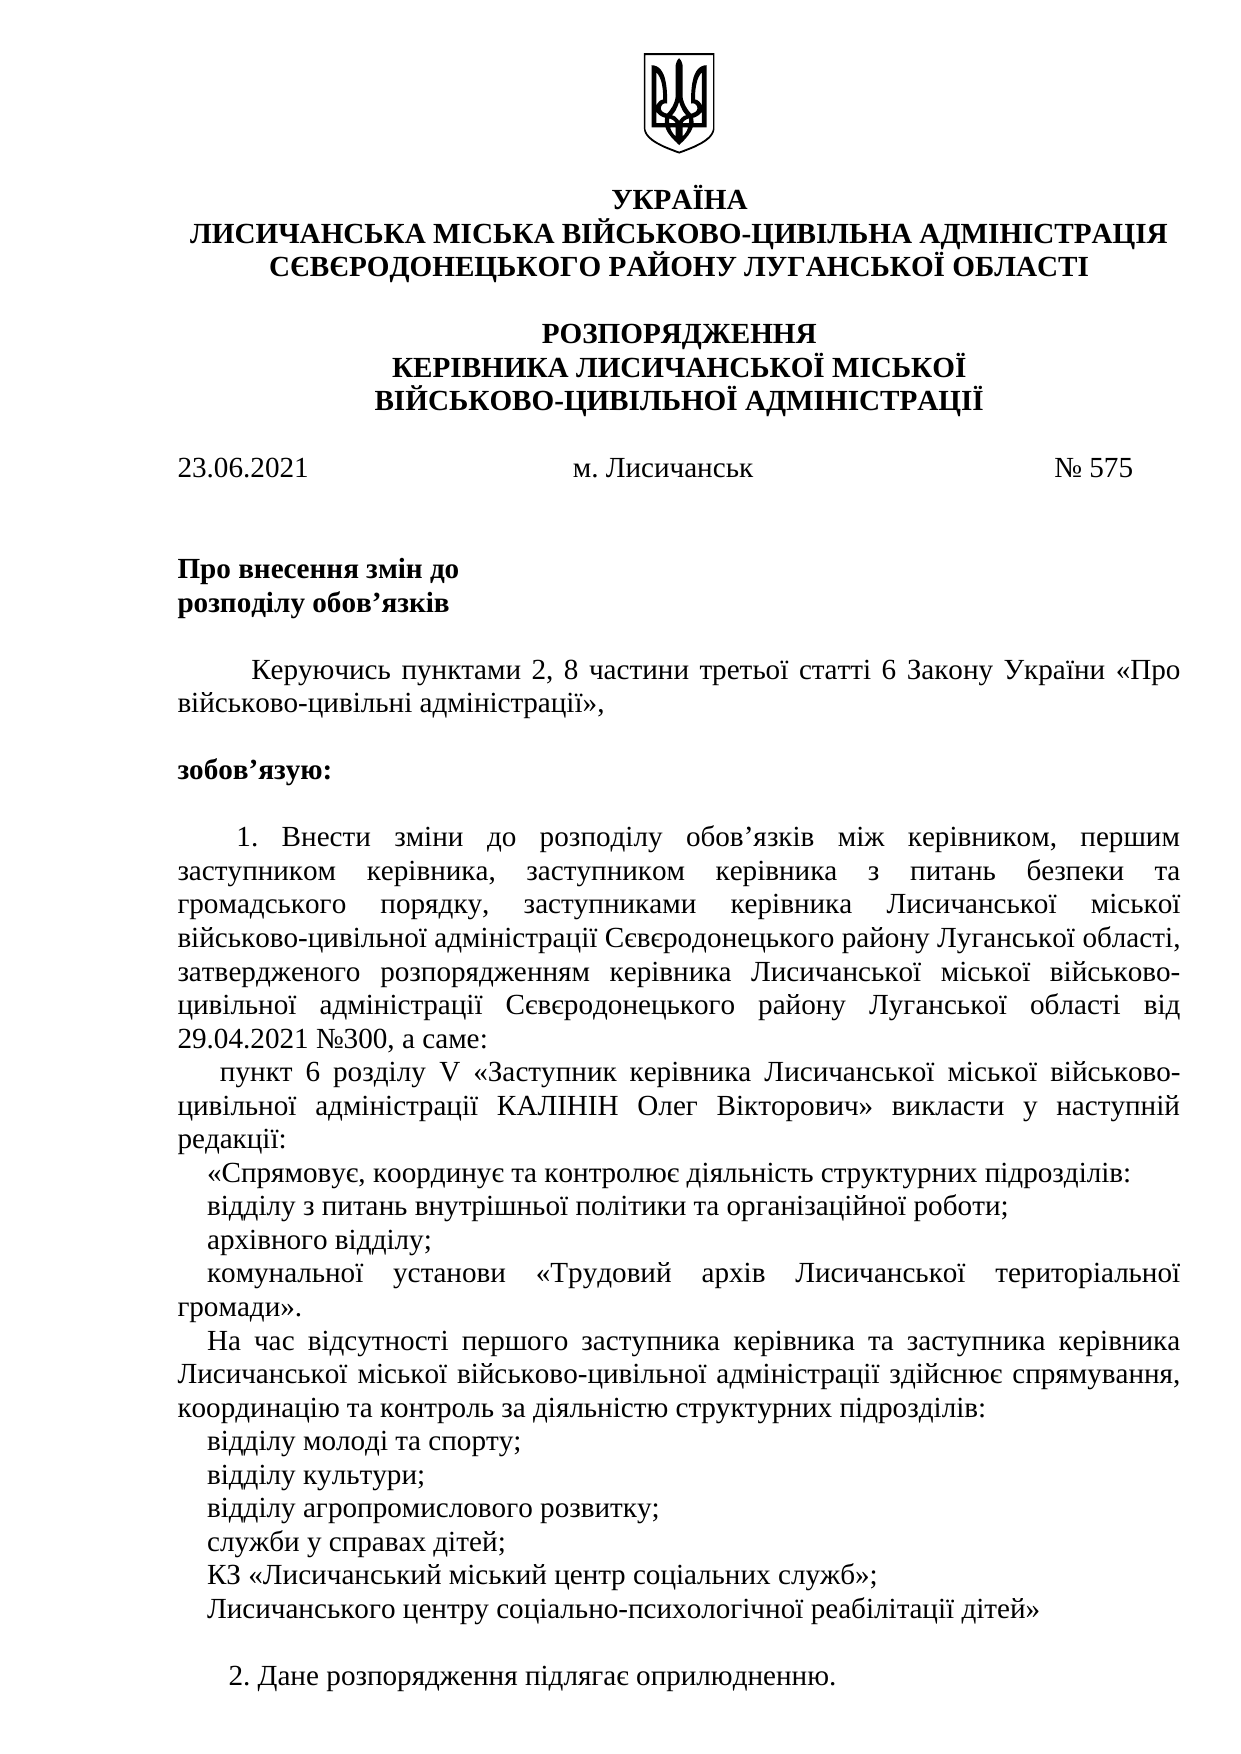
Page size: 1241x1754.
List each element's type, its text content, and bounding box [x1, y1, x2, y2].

text «Спрямовує, координує та контролює діяльність структурних підрозділів: [177, 1155, 1181, 1188]
text зобов’язую: [177, 752, 1181, 786]
text 23.06.2021 м. Лисичанськ № 575 [177, 451, 1181, 484]
text На час відсутності першого заступника керівника та заступника керівника Лисичанської міської військово-цивільної адміністрації здійснює спрямування, координацію та контроль за діяльністю структурних підрозділів: [177, 1323, 1181, 1423]
text КЗ «Лисичанський міський центр соціальних служб»; [177, 1557, 1181, 1591]
text розподілу обов’язків [177, 585, 1181, 618]
text УКРАЇНА [177, 182, 1181, 216]
text відділу з питань внутрішньої політики та організаційної роботи; [177, 1188, 1181, 1222]
text ВІЙСЬКОВО-ЦИВІЛЬНОЇ АДМІНІСТРАЦІЇ [177, 383, 1181, 417]
text КЕРІВНИКА ЛИСИЧАНСЬКОЇ МІСЬКОЇ [177, 350, 1181, 383]
text Лисичанського центру соціально-психологічної реабілітації дітей» [177, 1591, 1181, 1624]
text комунальної установи «Трудовий архів Лисичанської територіальної громади». [177, 1256, 1181, 1323]
text відділу культури; [177, 1457, 1181, 1490]
text відділу агропромислового розвитку; [177, 1490, 1181, 1524]
text 2. Дане розпорядження підлягає оприлюдненню. [177, 1658, 1181, 1692]
text служби у справах дітей; [177, 1524, 1181, 1557]
text 1. Внести зміни до розподілу обов’язків між керівником, першим заступником керівника, заступником керівника з питань безпеки та громадського порядку, заступниками керівника Лисичанської міської військово-цивільної адміністрації Сєвєродонецького району Луганської області, затвердженого розпорядженням керівника Лисичанської міської військово-цивільної адміністрації Сєвєродонецького району Луганської області від 29.04.2021 №300, а саме: [177, 819, 1181, 1054]
text Керуючись пунктами 2, 8 частини третьої статті 6 Закону України «Про військово-цивільні адміністрації», [177, 652, 1181, 719]
text Про внесення змін до [177, 551, 1181, 585]
text пункт 6 розділу V «Заступник керівника Лисичанської міської військово-цивільної адміністрації КАЛІНІН Олег Вікторович» викласти у наступній редакції: [177, 1054, 1181, 1155]
text архівного відділу; [177, 1222, 1181, 1256]
text ЛИСИЧАНСЬКА МІСЬКА ВІЙСЬКОВО-ЦИВІЛЬНА АДМІНІСТРАЦІЯ СЄВЄРОДОНЕЦЬКОГО РАЙОНУ ЛУГАНСЬКОЇ ОБЛАСТІ [177, 216, 1181, 283]
text РОЗПОРЯДЖЕННЯ [177, 316, 1181, 350]
text відділу молоді та спорту; [177, 1423, 1181, 1457]
